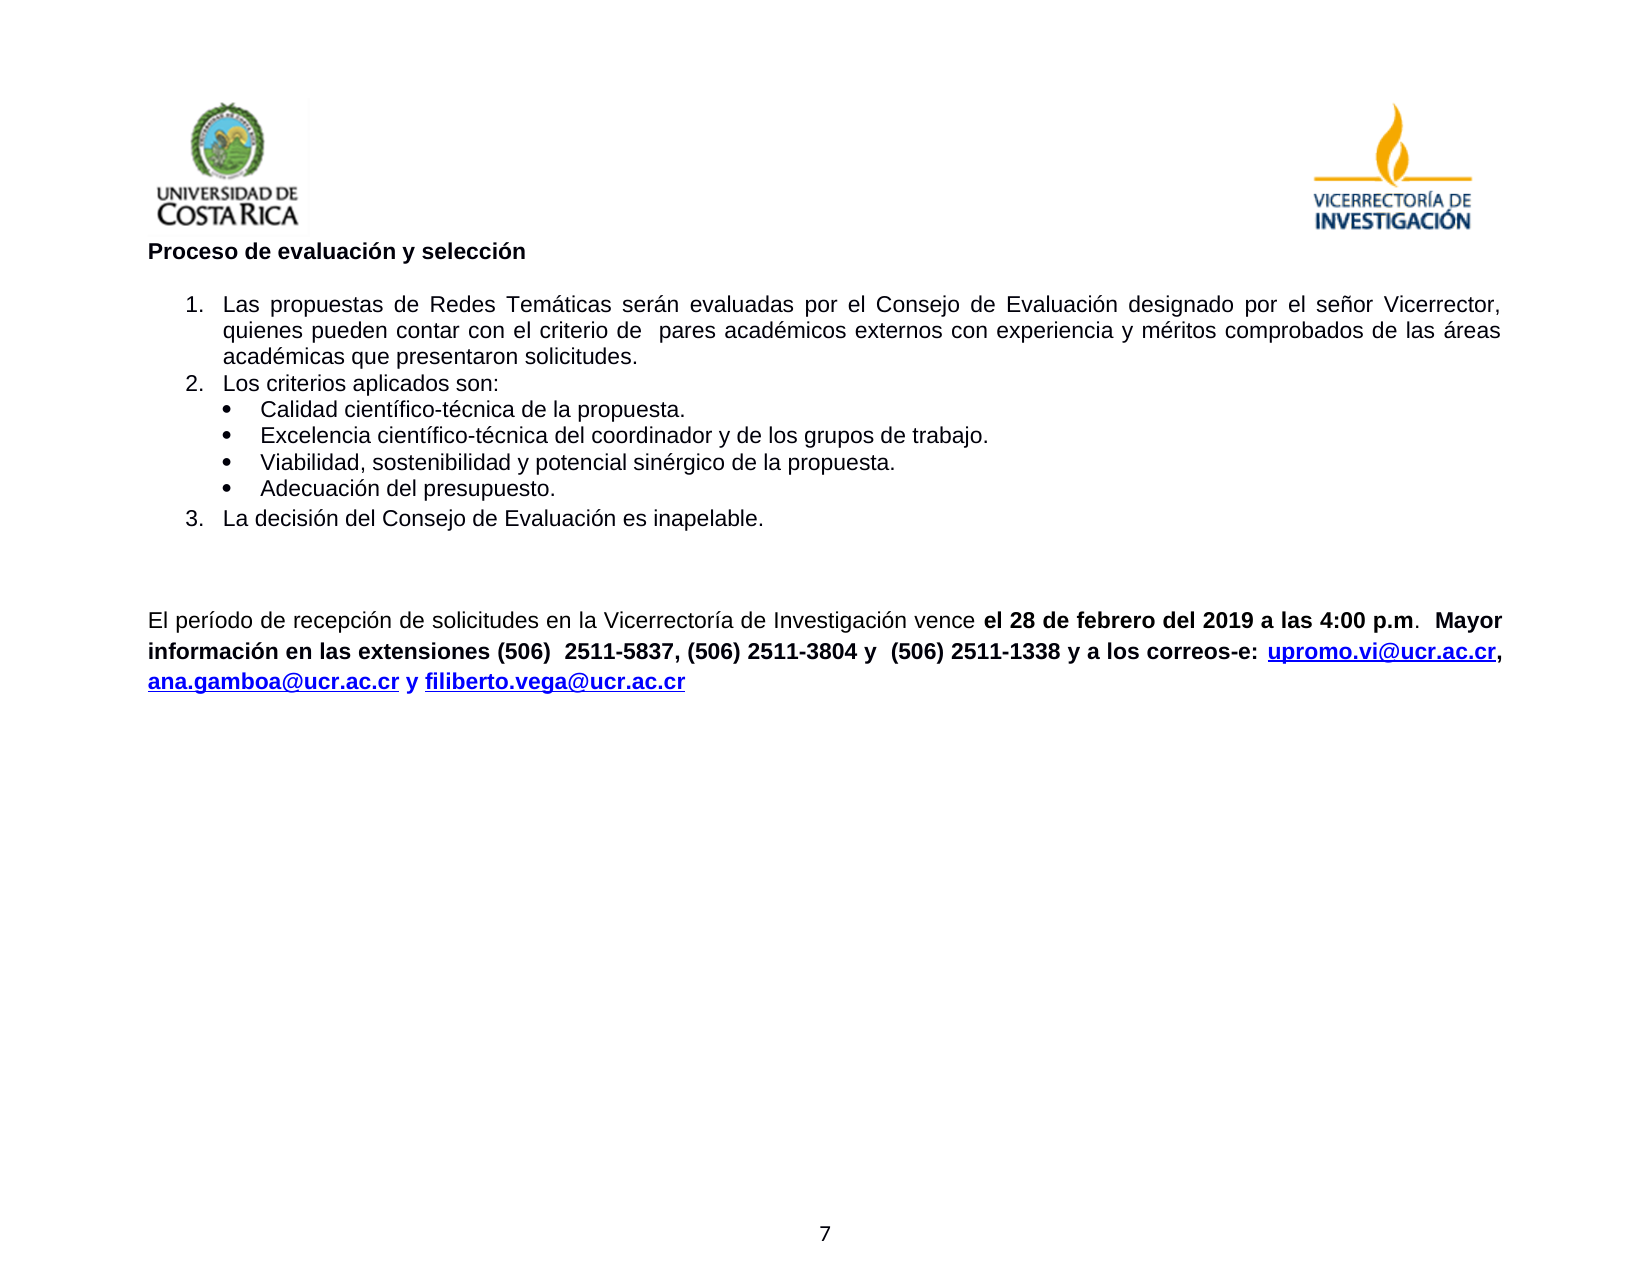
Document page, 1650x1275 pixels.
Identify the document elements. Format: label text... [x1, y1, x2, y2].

picture [147, 98, 311, 238]
list Calidad científico-técnica de la propuesta. [223, 396, 1502, 422]
list Adecuación del presupuesto. [223, 475, 1502, 501]
list La decisión del Consejo de Evaluación es inapelable. [185, 505, 1502, 532]
list Excelencia científico-técnica del coordinador y de los grupos de trabajo. [223, 422, 1502, 449]
text Proceso de evaluación y selección [148, 238, 1502, 264]
list Las propuestas de Redes Temáticas serán evaluadas por el Consejo de Evaluación designado por el señor Vicerrector, quienes pueden contar con el criterio de pares académicos externos con experiencia y méritos comprobados de las áreas académicas que presentaron solicitudes. [185, 291, 1502, 370]
list Los criterios aplicados son: [185, 370, 1502, 396]
list Viabilidad, sostenibilidad y potencial sinérgico de la propuesta. [223, 449, 1502, 475]
picture [1298, 98, 1495, 238]
text El período de recepción de solicitudes en la Vicerrectoría de Investigación vence el 28 de febrero del 2019 a las 4:00 p.m. Mayor información en las extensiones (506) 2511-5837, (506) 2511-3804 y (506) 2511-1338 y a los correos-e: upromo.vi@ucr.ac.cr, ana.gamboa@ucr.ac.cr y filiberto.vega@ucr.ac.cr [148, 607, 1502, 694]
